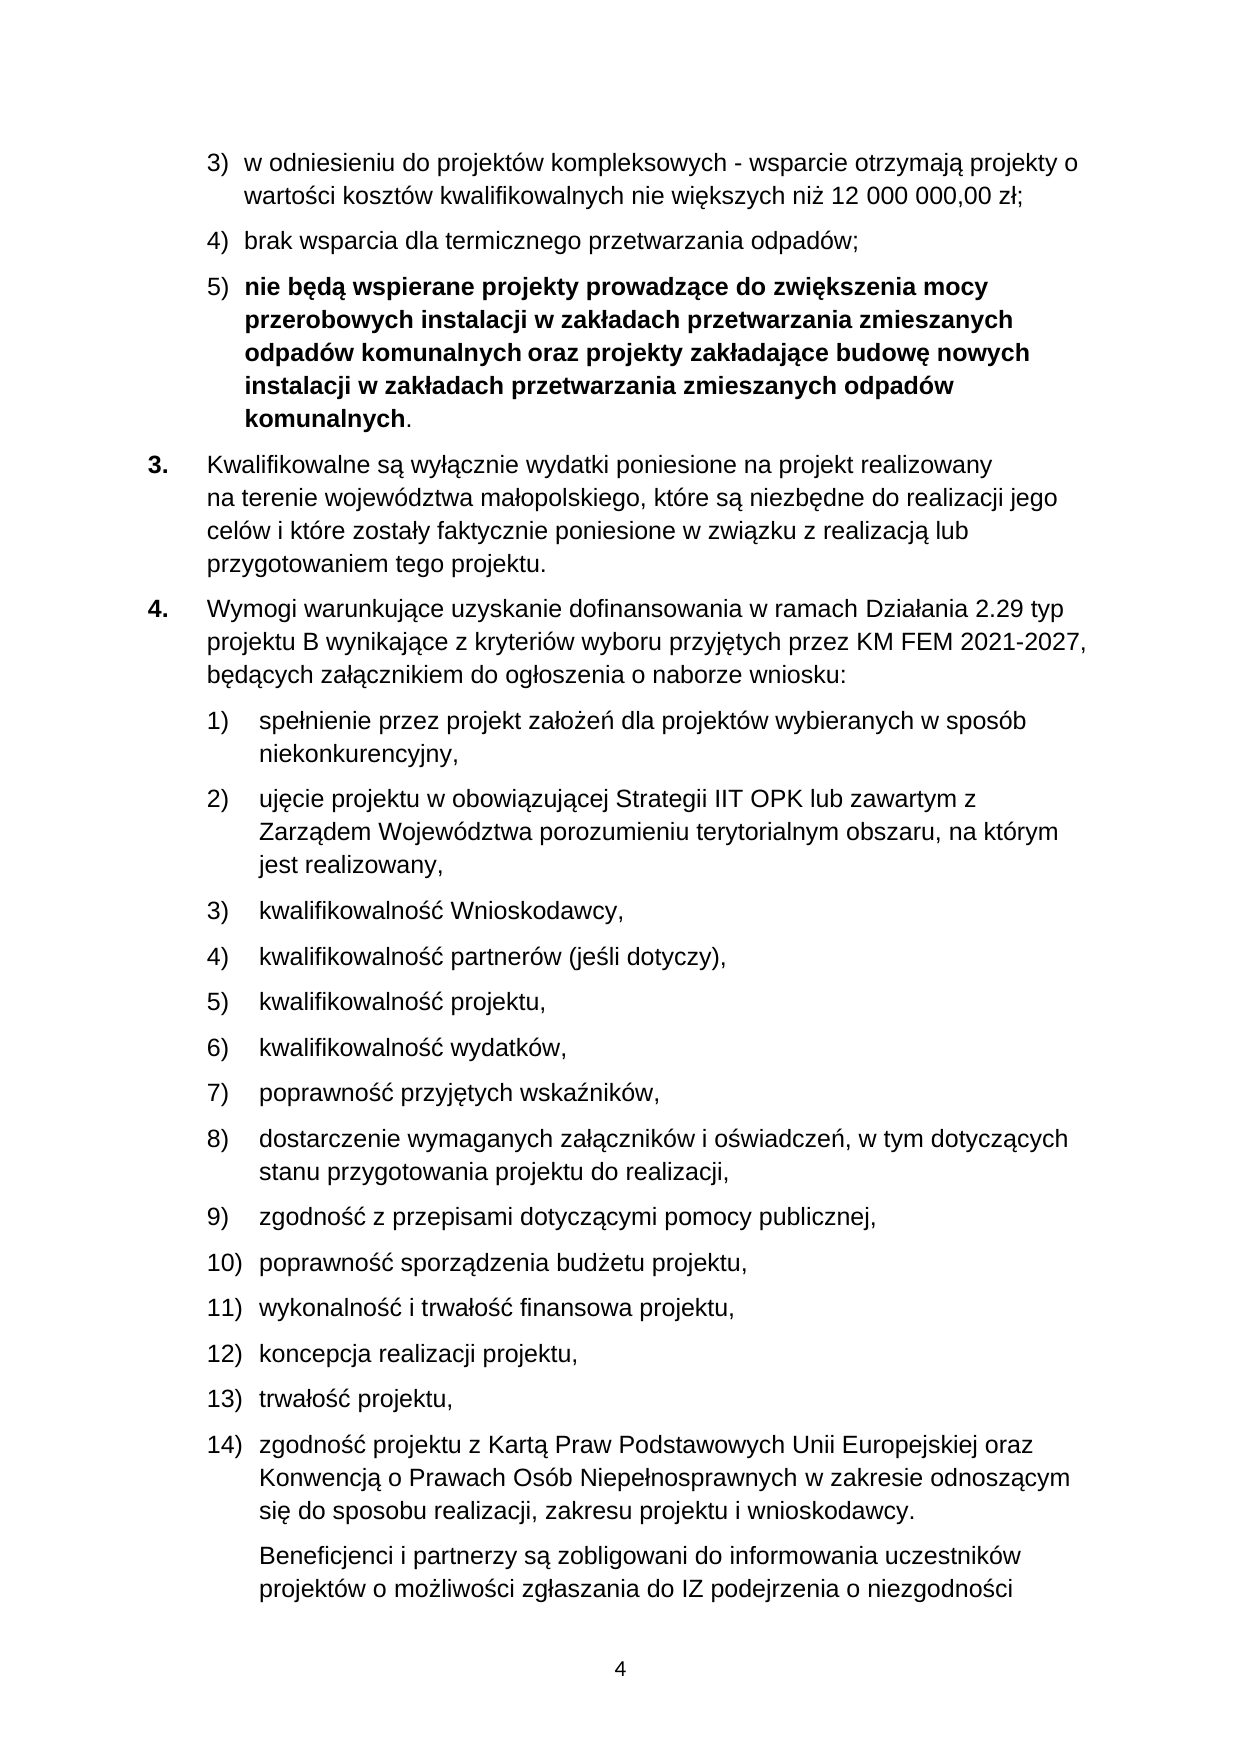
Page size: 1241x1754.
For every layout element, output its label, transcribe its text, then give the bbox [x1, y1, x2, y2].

list koncepcja realizacji projektu, [207, 1339, 1093, 1367]
list nie będą wspierane projekty prowadzące do zwiększenia mocy przerobowych instalacji w zakładach przetwarzania zmieszanych odpadów komunalnych oraz projekty zakładające budowę nowych instalacji w zakładach przetwarzania zmieszanych odpadów komunalnych. [207, 272, 1093, 433]
list Wymogi warunkujące uzyskanie dofinansowania w ramach Działania 2.29 typ projektu B wynikające z kryteriów wyboru przyjętych przez KM FEM 2021-2027, będących załącznikiem do ogłoszenia o naborze wniosku: [148, 594, 1093, 689]
list poprawność przyjętych wskaźników, [207, 1078, 1093, 1107]
list kwalifikowalność projektu, [207, 987, 1093, 1016]
list ujęcie projektu w obowiązującej Strategii IIT OPK lub zawartym z Zarządem Województwa porozumieniu terytorialnym obszaru, na którym jest realizowany, [207, 784, 1093, 879]
list spełnienie przez projekt założeń dla projektów wybieranych w sposób niekonkurencyjny, [207, 706, 1093, 768]
list zgodność z przepisami dotyczącymi pomocy publicznej, [207, 1202, 1093, 1231]
list kwalifikowalność Wnioskodawcy, [207, 896, 1093, 925]
list kwalifikowalność wydatków, [207, 1032, 1093, 1061]
list dostarczenie wymaganych załączników i oświadczeń, w tym dotyczących stanu przygotowania projektu do realizacji, [207, 1123, 1093, 1185]
list poprawność sporządzenia budżetu projektu, [207, 1248, 1093, 1276]
list Kwalifikowalne są wyłącznie wydatki poniesione na projekt realizowany na terenie województwa małopolskiego, które są niezbędne do realizacji jego celów i które zostały faktycznie poniesione w związku z realizacją lub przygotowaniem tego projektu. [148, 450, 1093, 577]
list brak wsparcia dla termicznego przetwarzania odpadów; [207, 226, 1093, 255]
list kwalifikowalność partnerów (jeśli dotyczy), [207, 941, 1093, 970]
list wykonalność i trwałość finansowa projektu, [207, 1293, 1093, 1322]
list trwałość projektu, [207, 1384, 1093, 1413]
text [259, 1541, 1093, 1603]
list zgodność projektu z Kartą Praw Podstawowych Unii Europejskiej oraz Konwencją o Prawach Osób Niepełnosprawnych w zakresie odnoszącym się do sposobu realizacji, zakresu projektu i wnioskodawcy. [207, 1430, 1093, 1524]
list w odniesieniu do projektów kompleksowych - wsparcie otrzymają projekty o wartości kosztów kwalifikowalnych nie większych niż 12 000 000,00 zł; [207, 148, 1093, 209]
